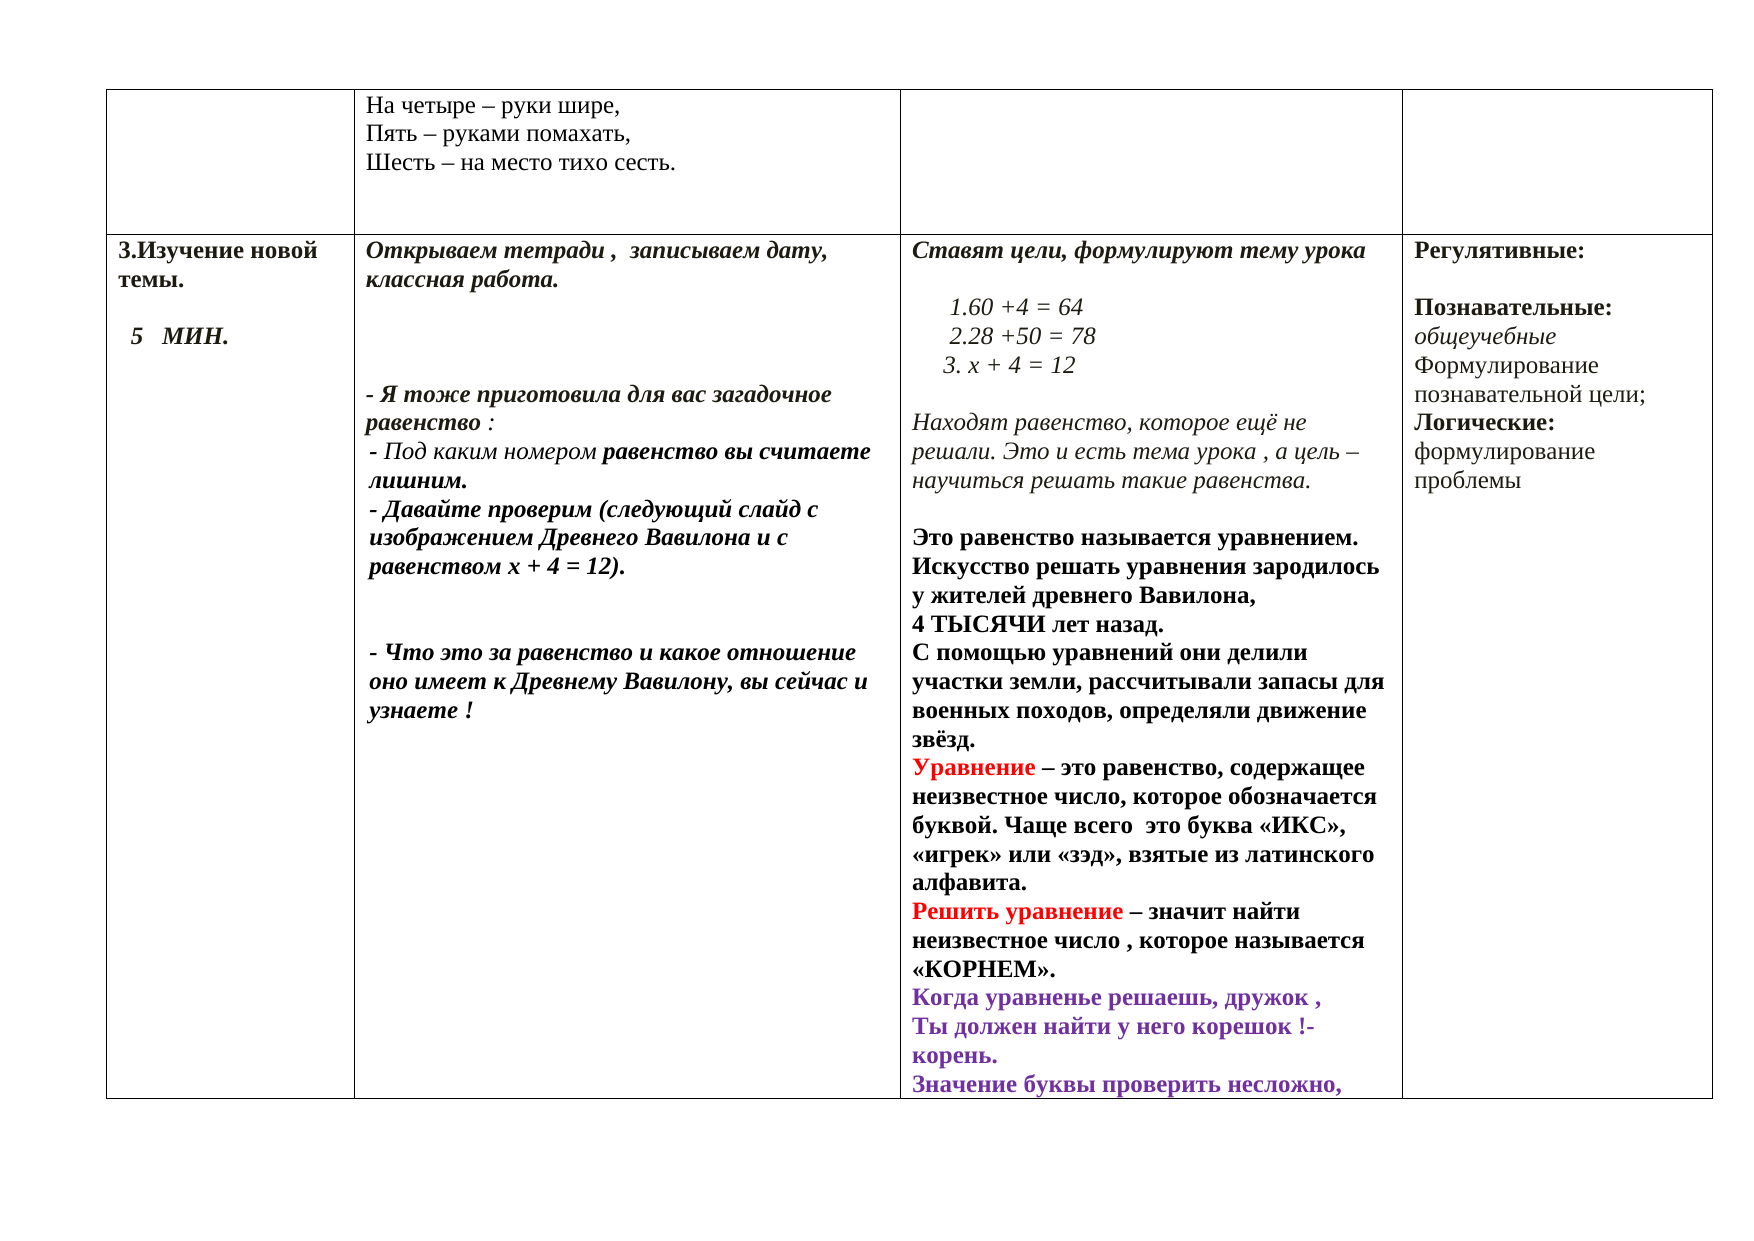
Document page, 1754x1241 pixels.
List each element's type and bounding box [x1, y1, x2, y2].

table_cell [1403, 235, 1712, 1097]
table_cell [355, 235, 900, 1097]
table_cell [901, 90, 1402, 234]
table_cell [107, 235, 354, 1097]
table_cell [901, 235, 1402, 1097]
table_cell [1403, 90, 1712, 234]
table_cell [107, 90, 354, 234]
table_cell [355, 90, 900, 234]
